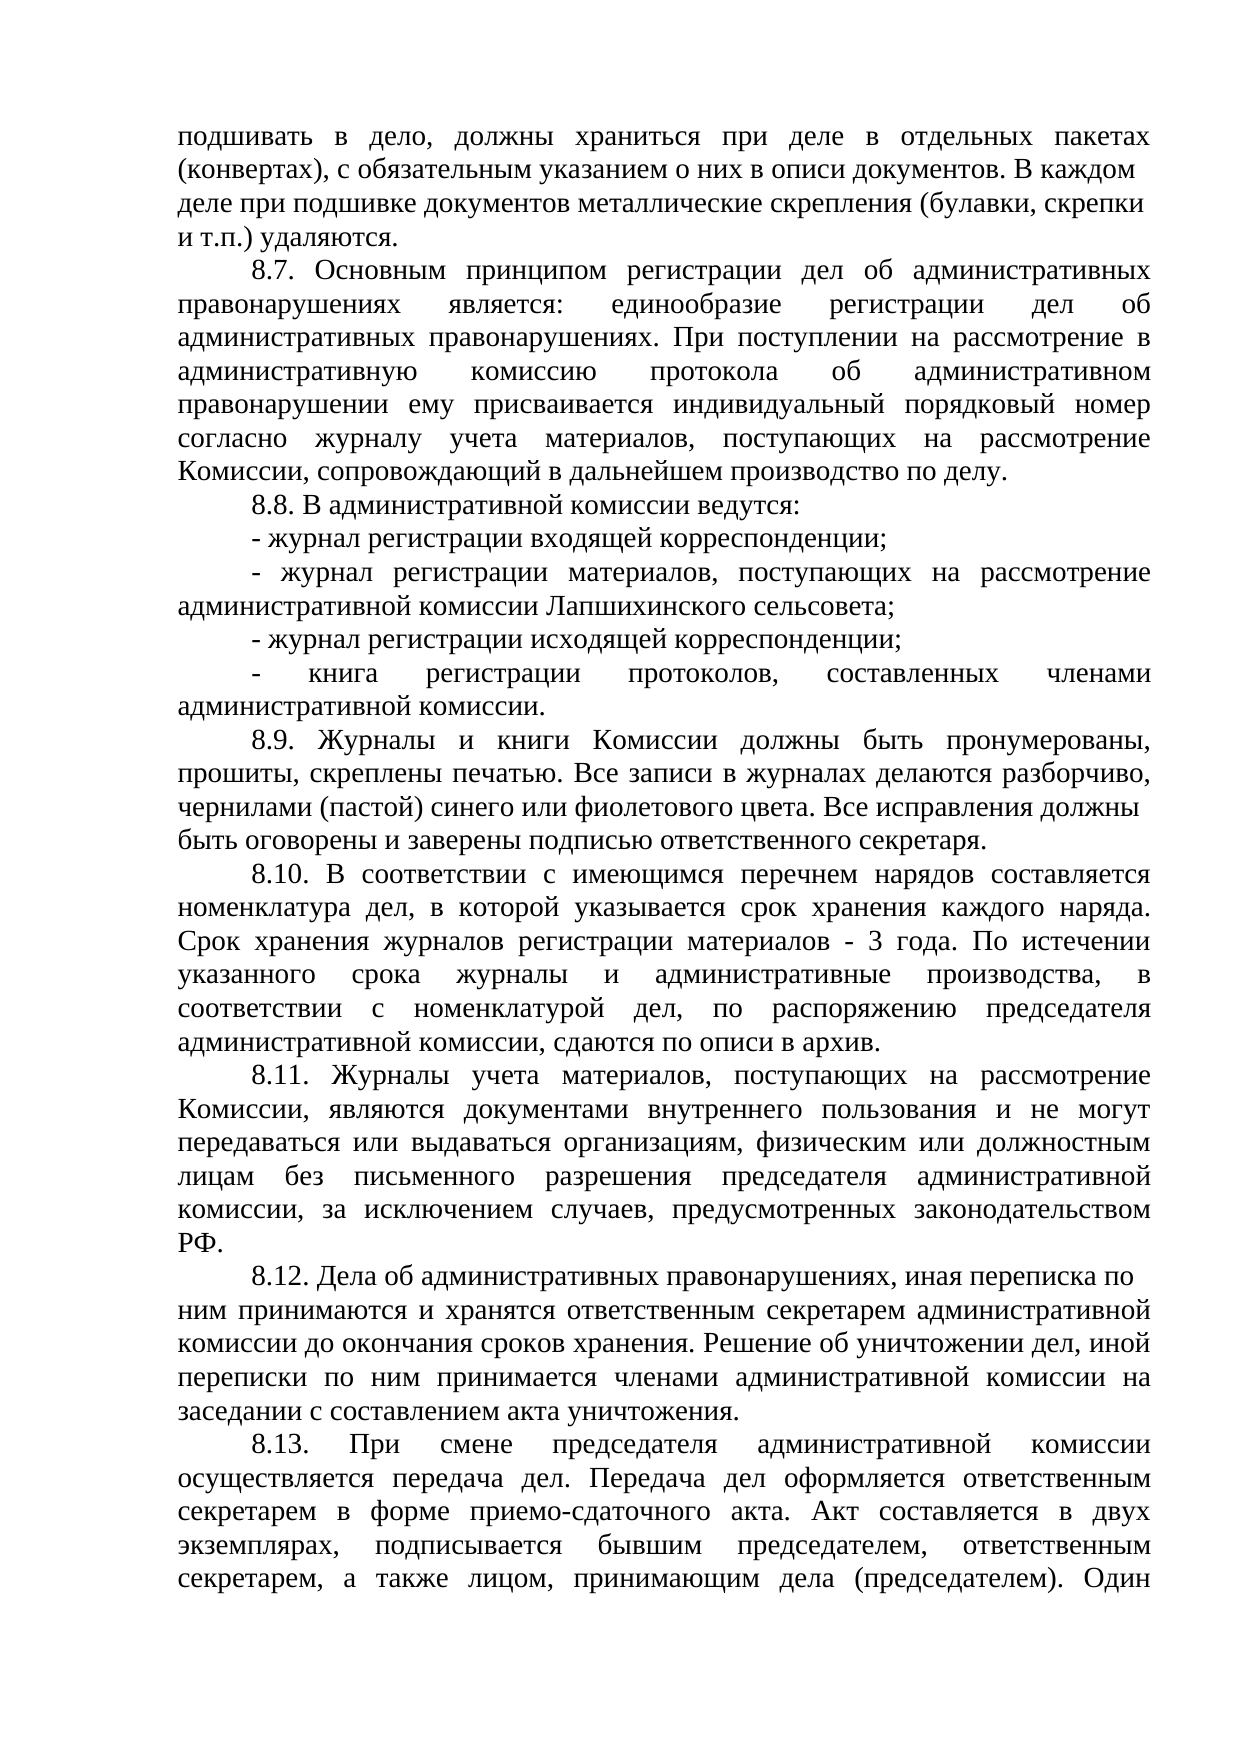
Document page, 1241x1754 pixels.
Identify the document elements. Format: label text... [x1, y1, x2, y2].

text - журнал регистрации входящей корреспонденции; [177, 521, 1152, 554]
text - журнал регистрации материалов, поступающих на рассмотрение административной комиссии Лапшихинского сельсовета; [177, 554, 1152, 621]
text 8.12. Дела об административных правонарушениях, иная переписка по [177, 1258, 1152, 1292]
text - книга регистрации протоколов, составленных членами административной комиссии. [177, 655, 1152, 722]
text 8.10. В соответствии с имеющимся перечнем нарядов составляется номенклатура дел, в которой указывается срок хранения каждого наряда. Срок хранения журналов регистрации материалов - 3 года. По истечении указанного срока журналы и административные производства, в соответствии с номенклатурой дел, по распоряжению председателя административной комиссии, сдаются по описи в архив. [177, 856, 1152, 1057]
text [177, 1426, 1152, 1594]
text деле при подшивке документов металлические скрепления (булавки, скрепки [177, 185, 1152, 219]
text 8.7. Основным принципом регистрации дел об административных правонарушениях является: единообразие регистрации дел об административных правонарушениях. При поступлении на рассмотрение в административную комиссию протокола об административном правонарушении ему присваивается индивидуальный порядковый номер согласно журналу учета материалов, поступающих на рассмотрение Комиссии, сопровождающий в дальнейшем производство по делу. [177, 252, 1152, 487]
text - журнал регистрации исходящей корреспонденции; [177, 621, 1152, 655]
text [177, 118, 1152, 185]
text 8.9. Журналы и книги Комиссии должны быть пронумерованы, прошиты, скреплены печатью. Все записи в журналах делаются разборчиво, чернилами (пастой) синего или фиолетового цвета. Все исправления должны [177, 722, 1152, 822]
text быть оговорены и заверены подписью ответственного секретаря. [177, 822, 1152, 856]
text 8.8. В административной комиссии ведутся: [177, 487, 1152, 521]
text 8.11. Журналы учета материалов, поступающих на рассмотрение Комиссии, являются документами внутреннего пользования и не могут передаваться или выдаваться организациям, физическим или должностным лицам без письменного разрешения председателя административной комиссии, за исключением случаев, предусмотренных законодательством РФ. [177, 1057, 1152, 1258]
text ним принимаются и хранятся ответственным секретарем административной комиссии до окончания сроков хранения. Решение об уничтожении дел, иной переписки по ним принимается членами административной комиссии на заседании с составлением акта уничтожения. [177, 1292, 1152, 1426]
text и т.п.) удаляются. [177, 219, 1152, 252]
